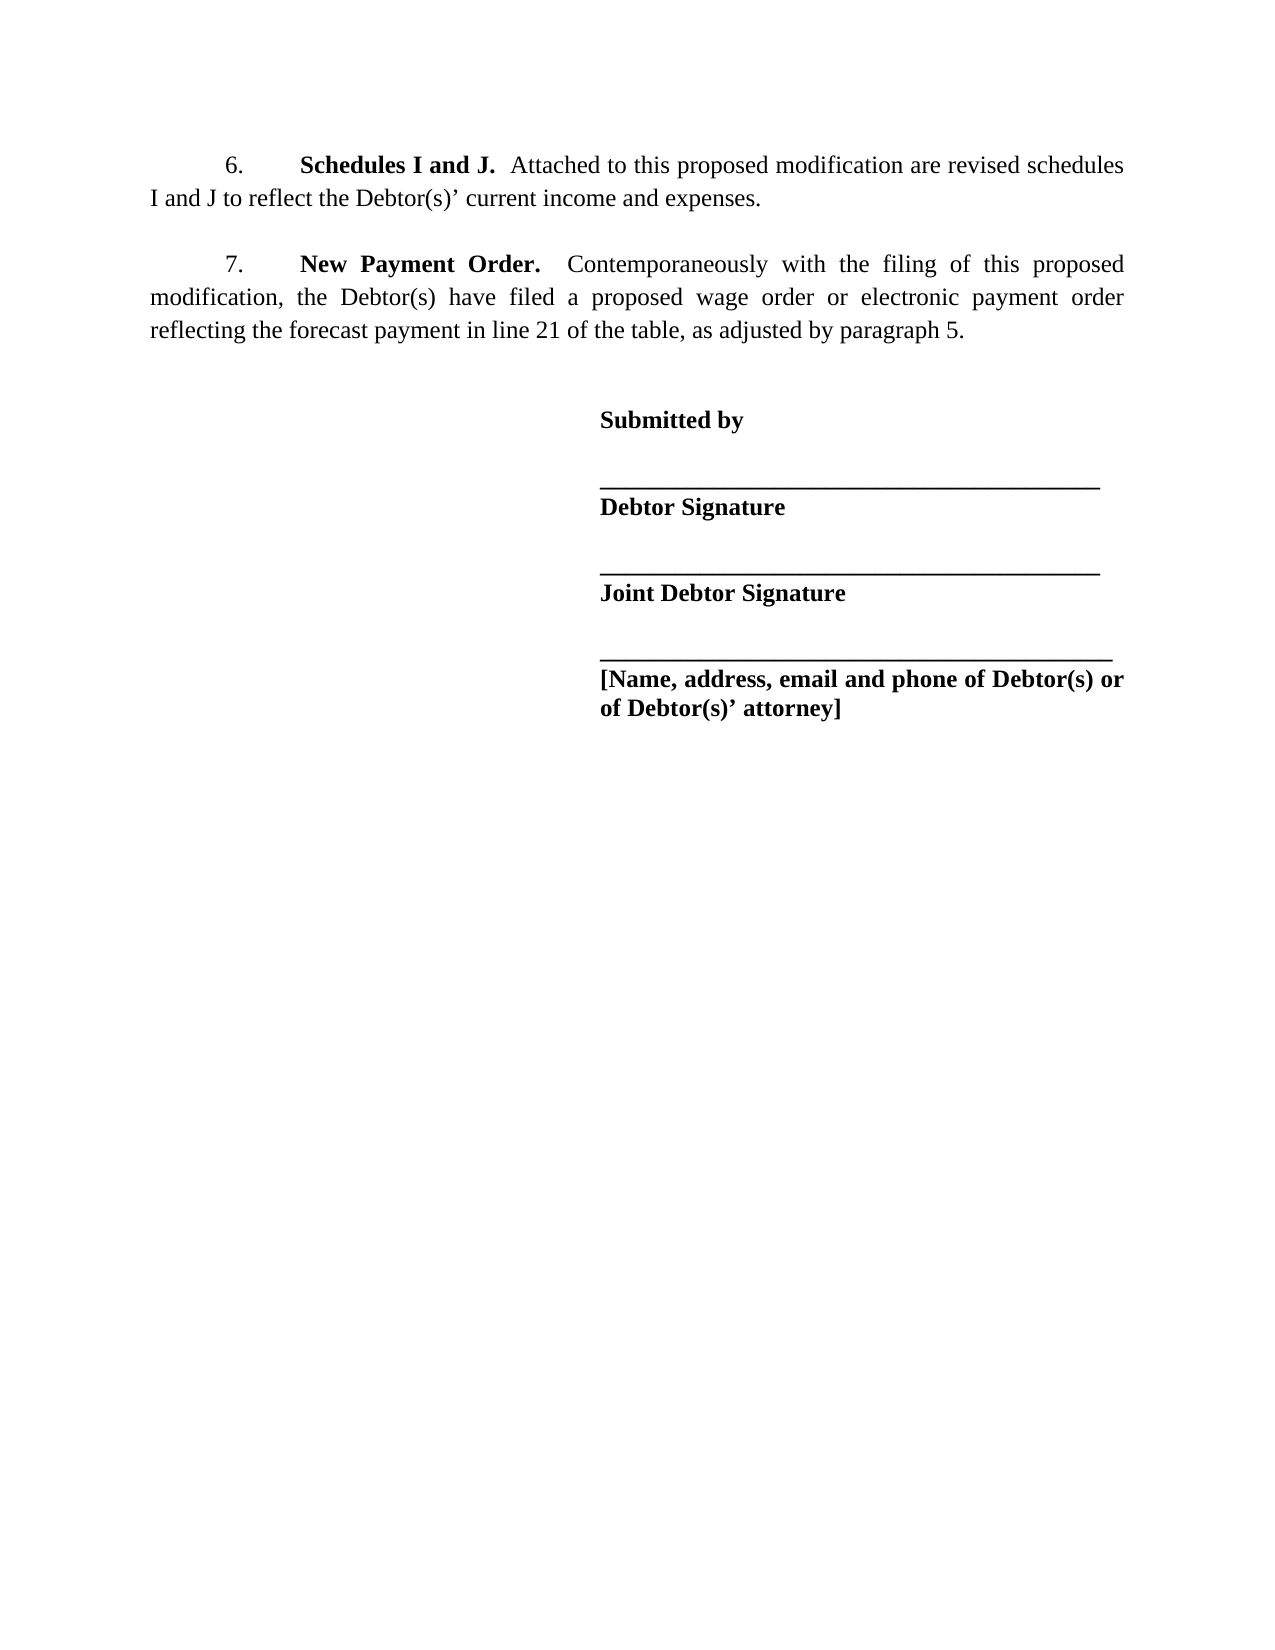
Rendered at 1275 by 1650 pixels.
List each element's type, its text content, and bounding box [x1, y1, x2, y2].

text ________________________________________ [150, 463, 1125, 492]
list New Payment Order. Contemporaneously with the filing of this proposed modification, the Debtor(s) have filed a proposed wage order or electronic payment order reflecting the forecast payment in line 21 of the table, as adjusted by paragraph 5. [150, 249, 1125, 344]
text Joint Debtor Signature [150, 578, 1125, 607]
text _________________________________________ [150, 636, 1125, 664]
text Submitted by [150, 406, 1125, 434]
text ________________________________________ [150, 549, 1125, 578]
list Schedules I and J. Attached to this proposed modification are revised schedules I and J to reflect the Debtor(s)’ current income and expenses. [150, 150, 1125, 212]
text [Name, address, email and phone of Debtor(s) or of Debtor(s)’ attorney] [600, 664, 1125, 722]
text Debtor Signature [150, 492, 1125, 521]
